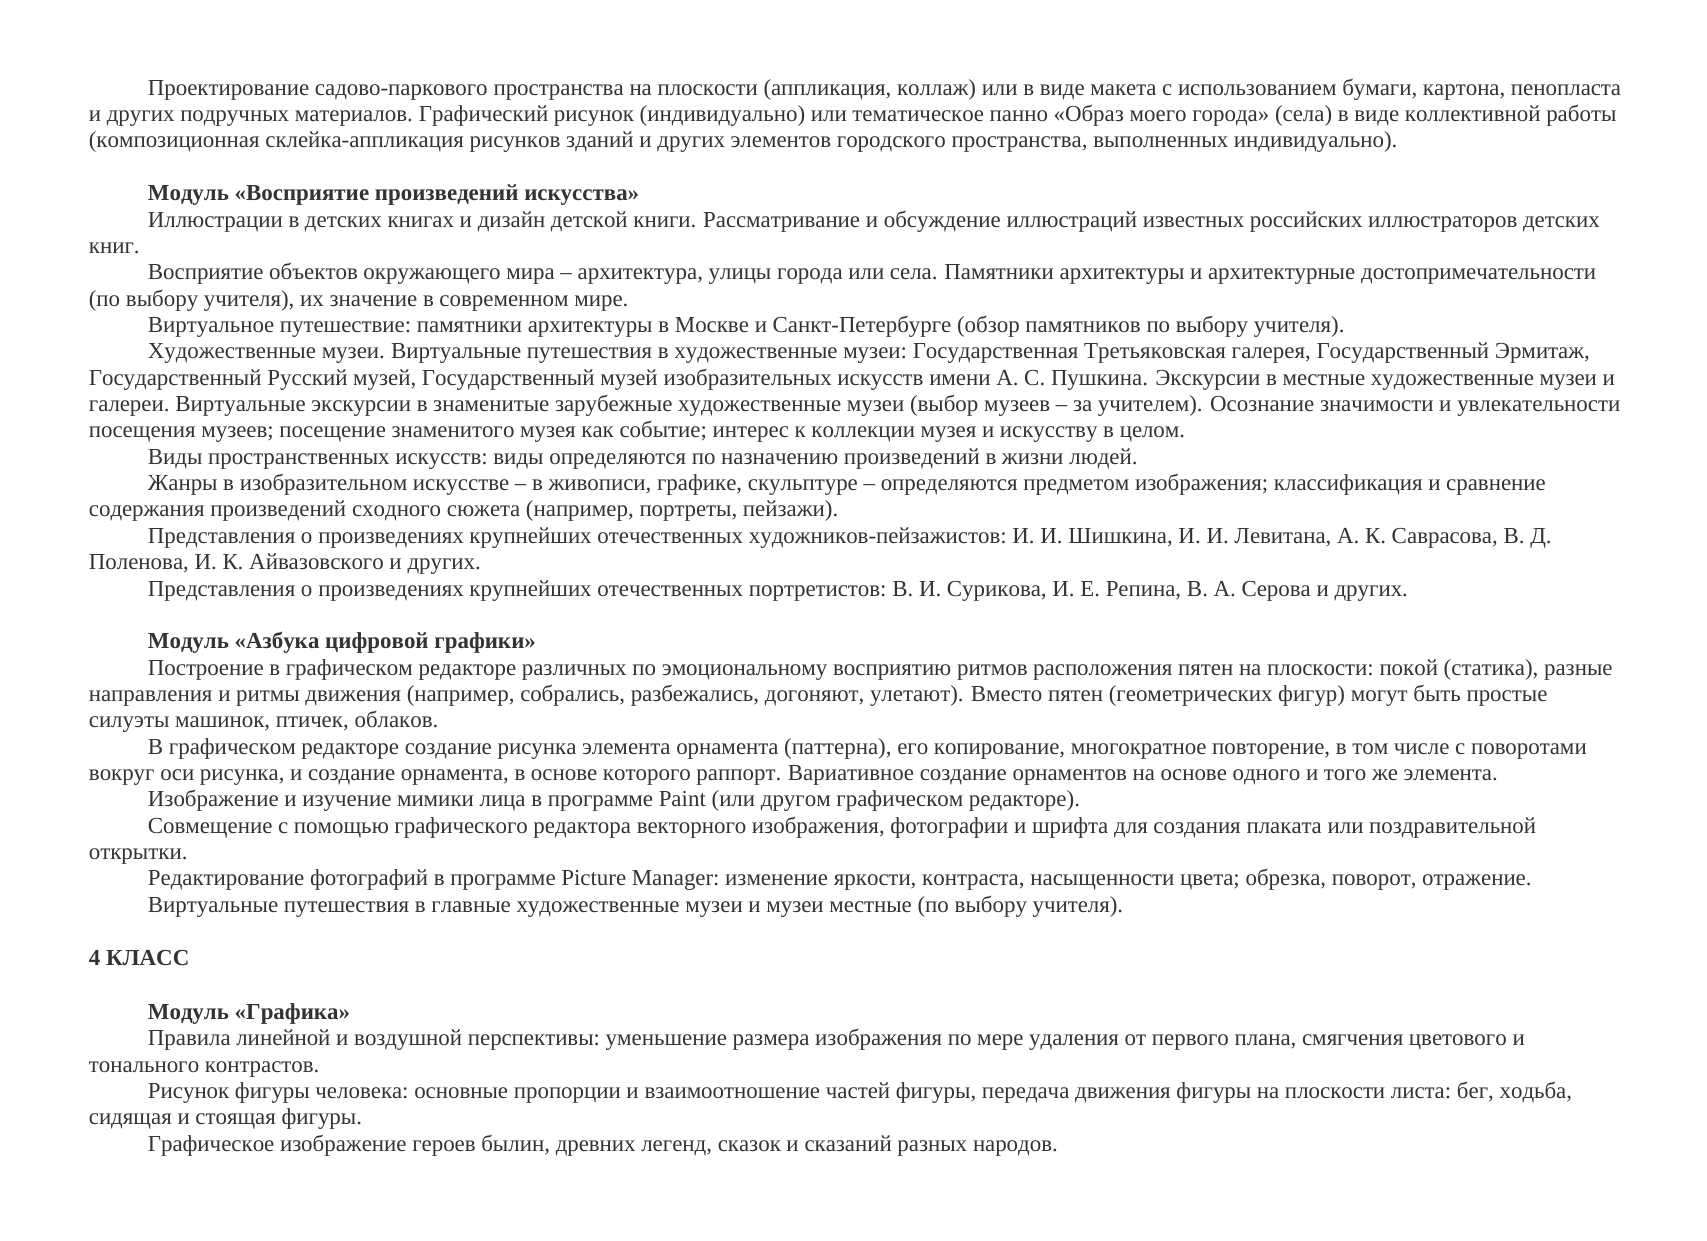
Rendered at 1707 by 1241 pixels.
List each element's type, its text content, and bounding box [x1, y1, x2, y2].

text Иллюстрации в детских книгах и дизайн детской книги. Рассматривание и обсуждение иллюстраций известных российских иллюстраторов детских книг. [89, 206, 1624, 258]
text Модуль «Азбука цифровой графики» [89, 627, 1624, 654]
text Рисунок фигуры человека: основные пропорции и взаимоотношение частей фигуры, передача движения фигуры на плоскости листа: бег, ходьба, сидящая и стоящая фигуры. [89, 1077, 1624, 1130]
text В графическом редакторе создание рисунка элемента орнамента (паттерна), его копирование, многократное повторение, в том числе с поворотами вокруг оси рисунка, и создание орнамента, в основе которого раппорт. Вариативное создание орнаментов на основе одного и того же элемента. [89, 733, 1624, 785]
text Проектирование садово-паркового пространства на плоскости (аппликация, коллаж) или в виде макета с использованием бумаги, картона, пенопласта и других подручных материалов. Графический рисунок (индивидуально) или тематическое панно «Образ моего города» (села) в виде коллективной работы (композиционная склейка-аппликация рисунков зданий и других элементов городского пространства, выполненных индивидуально). [89, 74, 1624, 153]
text Модуль «Графика» [89, 998, 1624, 1024]
text Виртуальное путешествие: памятники архитектуры в Москве и Санкт-Петербурге (обзор памятников по выбору учителя). [89, 311, 1624, 337]
text Правила линейной и воздушной перспективы: уменьшение размера изображения по мере удаления от первого плана, смягчения цветового и тонального контрастов. [89, 1024, 1624, 1077]
text 4 КЛАСС [89, 943, 1624, 998]
text Редактирование фотографий в программе Picture Manager: изменение яркости, контраста, насыщенности цвета; обрезка, поворот, отражение. [89, 864, 1624, 891]
text Графическое изображение героев былин, древних легенд, сказок и сказаний разных народов. [89, 1130, 1624, 1156]
text Восприятие объектов окружающего мира – архитектура, улицы города или села. Памятники архитектуры и архитектурные достопримечательности (по выбору учителя), их значение в современном мире. [89, 258, 1624, 311]
text Совмещение с помощью графического редактора векторного изображения, фотографии и шрифта для создания плаката или поздравительной открытки. [89, 812, 1624, 864]
text Представления о произведениях крупнейших отечественных художников-пейзажистов: И. И. Шишкина, И. И. Левитана, А. К. Саврасова, В. Д. Поленова, И. К. Айвазовского и других. [89, 522, 1624, 574]
text Виды пространственных искусств: виды определяются по назначению произведений в жизни людей. [89, 443, 1624, 469]
text Модуль «Восприятие произведений искусства» [89, 179, 1624, 206]
text Построение в графическом редакторе различных по эмоциональному восприятию ритмов расположения пятен на плоскости: покой (статика), разные направления и ритмы движения (например, собрались, разбежались, догоняют, улетают). Вместо пятен (геометрических фигур) могут быть простые силуэты машинок, птичек, облаков. [89, 654, 1624, 733]
text Изображение и изучение мимики лица в программе Paint (или другом графическом редакторе). [89, 785, 1624, 812]
text Представления о произведениях крупнейших отечественных портретистов: В. И. Сурикова, И. Е. Репина, В. А. Серова и других. [89, 574, 1624, 601]
text Жанры в изобразительном искусстве – в живописи, графике, скульптуре – определяются предметом изображения; классификация и сравнение содержания произведений сходного сюжета (например, портреты, пейзажи). [89, 469, 1624, 522]
text Художественные музеи. Виртуальные путешествия в художественные музеи: Государственная Третьяковская галерея, Государственный Эрмитаж, Государственный Русский музей, Государственный музей изобразительных искусств имени А. С. Пушкина. Экскурсии в местные художественные музеи и галереи. Виртуальные экскурсии в знаменитые зарубежные художественные музеи (выбор музеев – за учителем). Осознание значимости и увлекательности посещения музеев; посещение знаменитого музея как событие; интерес к коллекции музея и искусству в целом. [89, 337, 1624, 443]
text Виртуальные путешествия в главные художественные музеи и музеи местные (по выбору учителя). [89, 891, 1624, 917]
